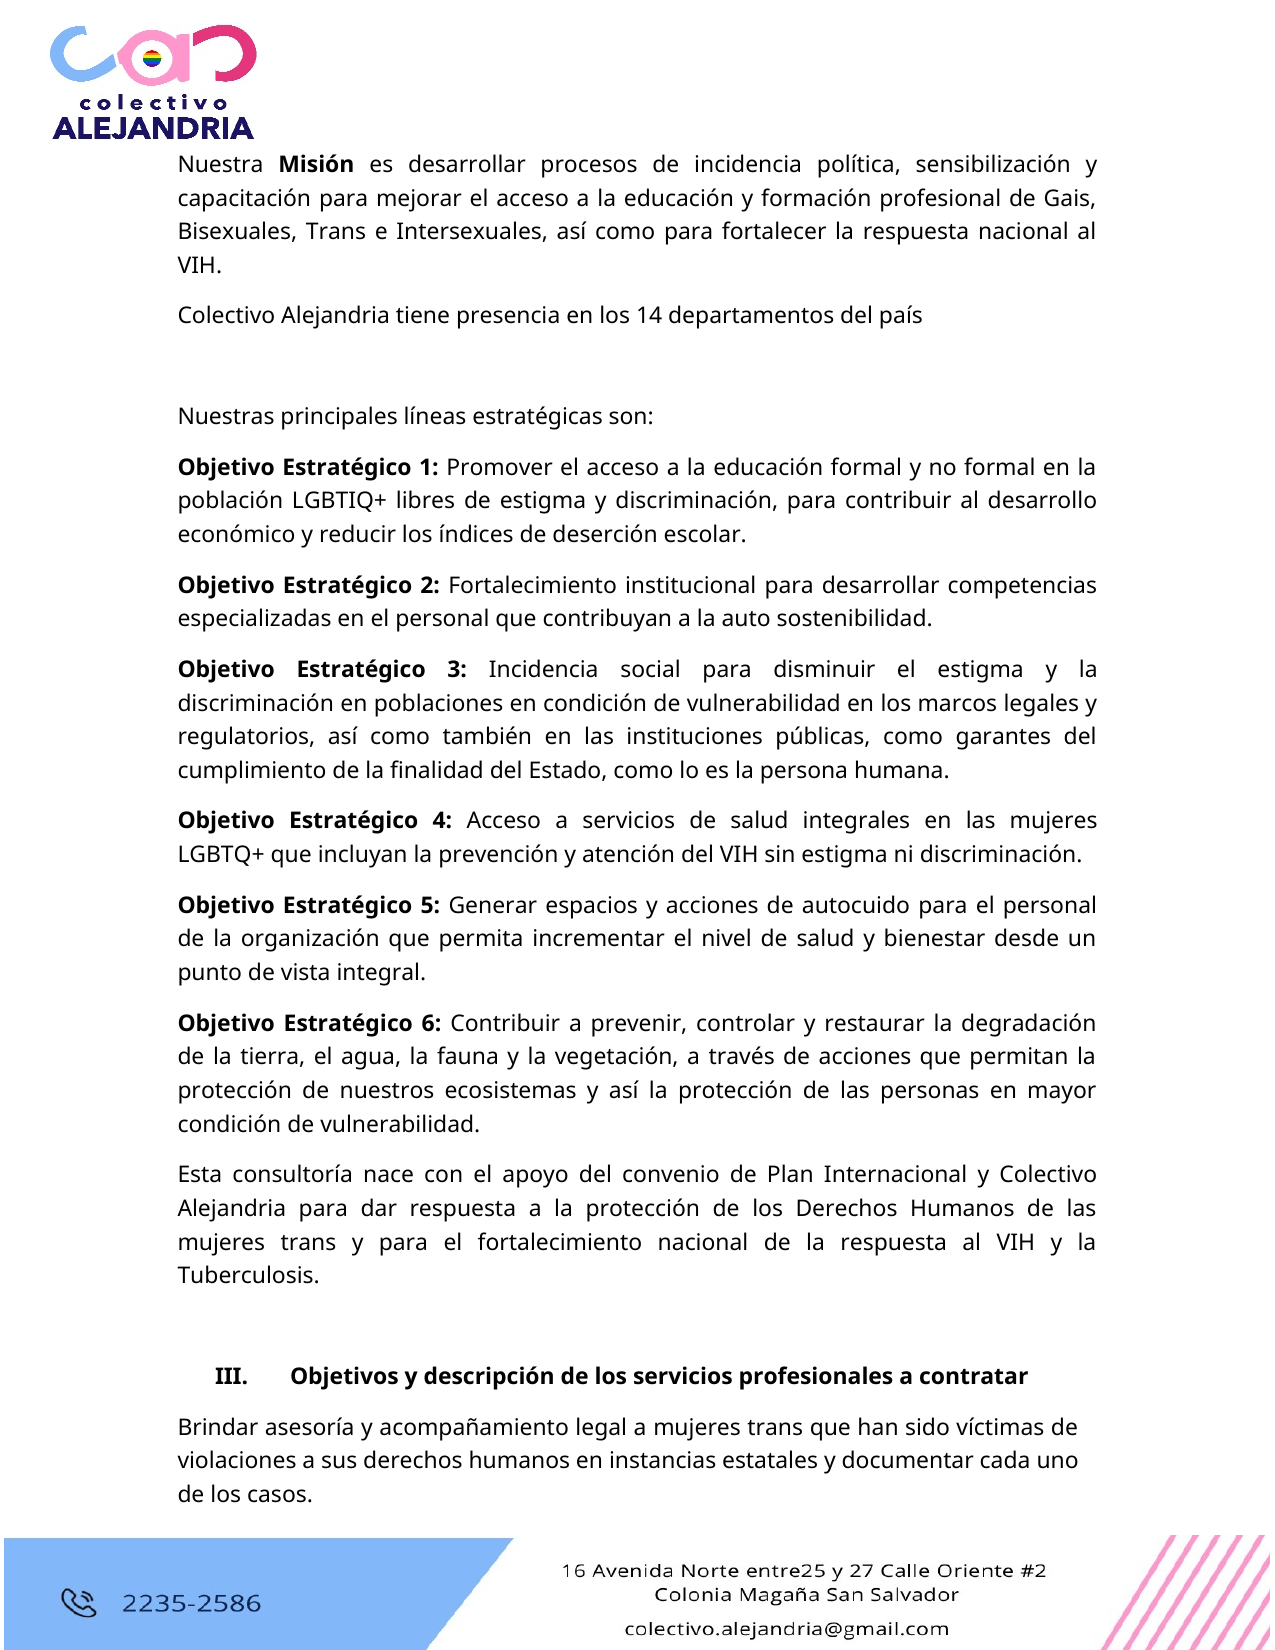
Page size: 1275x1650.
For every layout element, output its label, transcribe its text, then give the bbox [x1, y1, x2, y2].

list Objetivos y descripción de los servicios profesionales a contratar [215, 1360, 1098, 1391]
text Esta consultoría nace con el apoyo del convenio de Plan Internacional y Colectivo Alejandria para dar respuesta a la protección de los Derechos Humanos de las mujeres trans y para el fortalecimiento nacional de la respuesta al VIH y la Tuberculosis. [177, 1158, 1098, 1291]
text Objetivo Estratégico 5: Generar espacios y acciones de autocuido para el personal de la organización que permita incrementar el nivel de salud y bienestar desde un punto de vista integral. [177, 888, 1098, 987]
text Nuestras principales líneas estratégicas son: [177, 400, 1098, 431]
text Objetivo Estratégico 2: Fortalecimiento institucional para desarrollar competencias especializadas en el personal que contribuyan a la auto sostenibilidad. [177, 568, 1098, 633]
text Objetivo Estratégico 6: Contribuir a prevenir, controlar y restaurar la degradación de la tierra, el agua, la fauna y la vegetación, a través de acciones que permitan la protección de nuestros ecosistemas y así la protección de las personas en mayor condición de vulnerabilidad. [177, 1006, 1098, 1139]
text Objetivo Estratégico 3: Incidencia social para disminuir el estigma y la discriminación en poblaciones en condición de vulnerabilidad en los marcos legales y regulatorios, así como también en las instituciones públicas, como garantes del cumplimiento de la finalidad del Estado, como lo es la persona humana. [177, 653, 1098, 785]
text Colectivo Alejandria tiene presencia en los 14 departamentos del país [177, 299, 1098, 331]
text Objetivo Estratégico 4: Acceso a servicios de salud integrales en las mujeres LGBTQ+ que incluyan la prevención y atención del VIH sin estigma ni discriminación. [177, 804, 1098, 869]
text Brindar asesoría y acompañamiento legal a mujeres trans que han sido víctimas de violaciones a sus derechos humanos en instancias estatales y documentar cada uno de los casos. [177, 1411, 1079, 1509]
text Nuestra Misión es desarrollar procesos de incidencia política, sensibilización y capacitación para mejorar el acceso a la educación y formación profesional de Gais, Bisexuales, Trans e Intersexuales, así como para fortalecer la respuesta nacional al VIH. [177, 148, 1098, 280]
picture [4, 1535, 1270, 1650]
text Objetivo Estratégico 1: Promover el acceso a la educación formal y no formal en la población LGBTIQ+ libres de estigma y discriminación, para contribuir al desarrollo económico y reducir los índices de deserción escolar. [177, 451, 1098, 549]
picture [29, 6, 275, 152]
